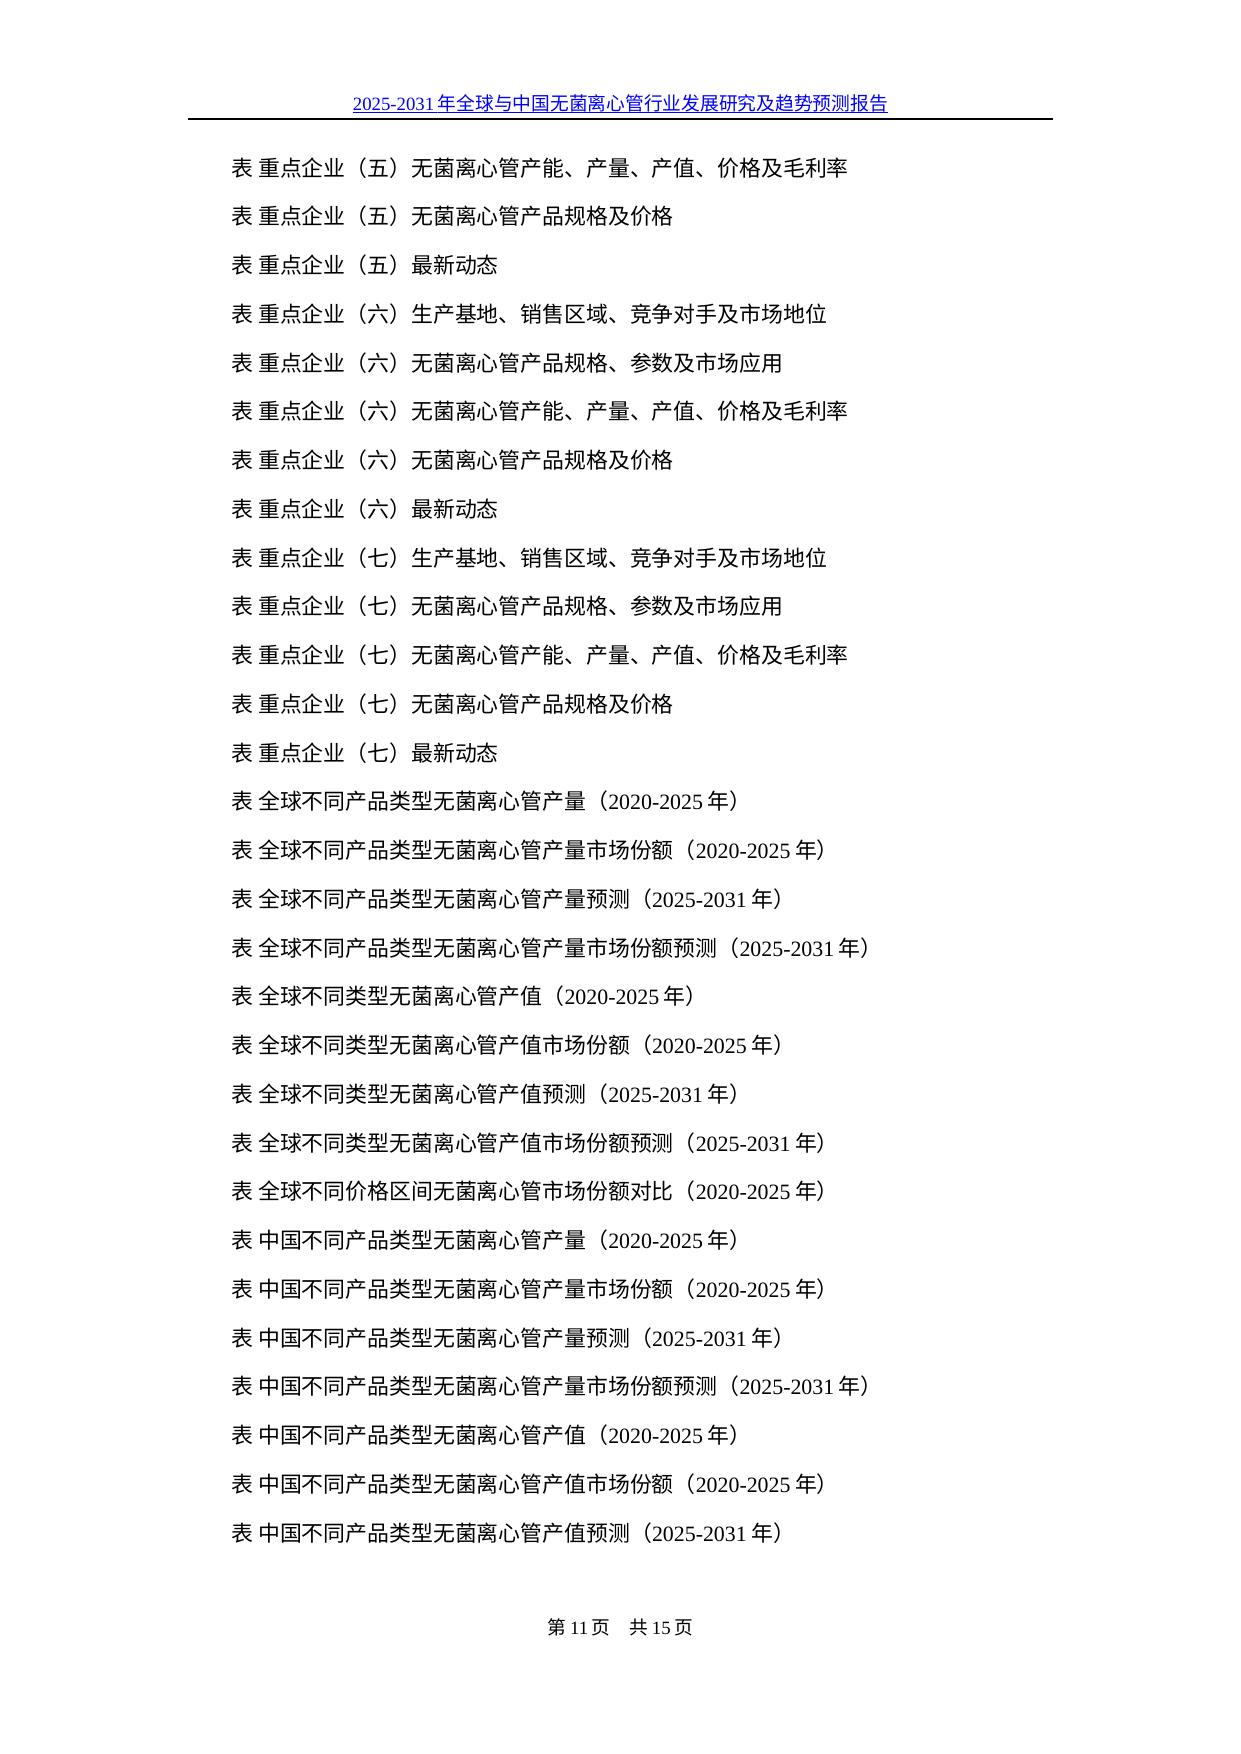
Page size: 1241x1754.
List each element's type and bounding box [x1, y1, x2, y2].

text [187, 150, 1053, 1548]
